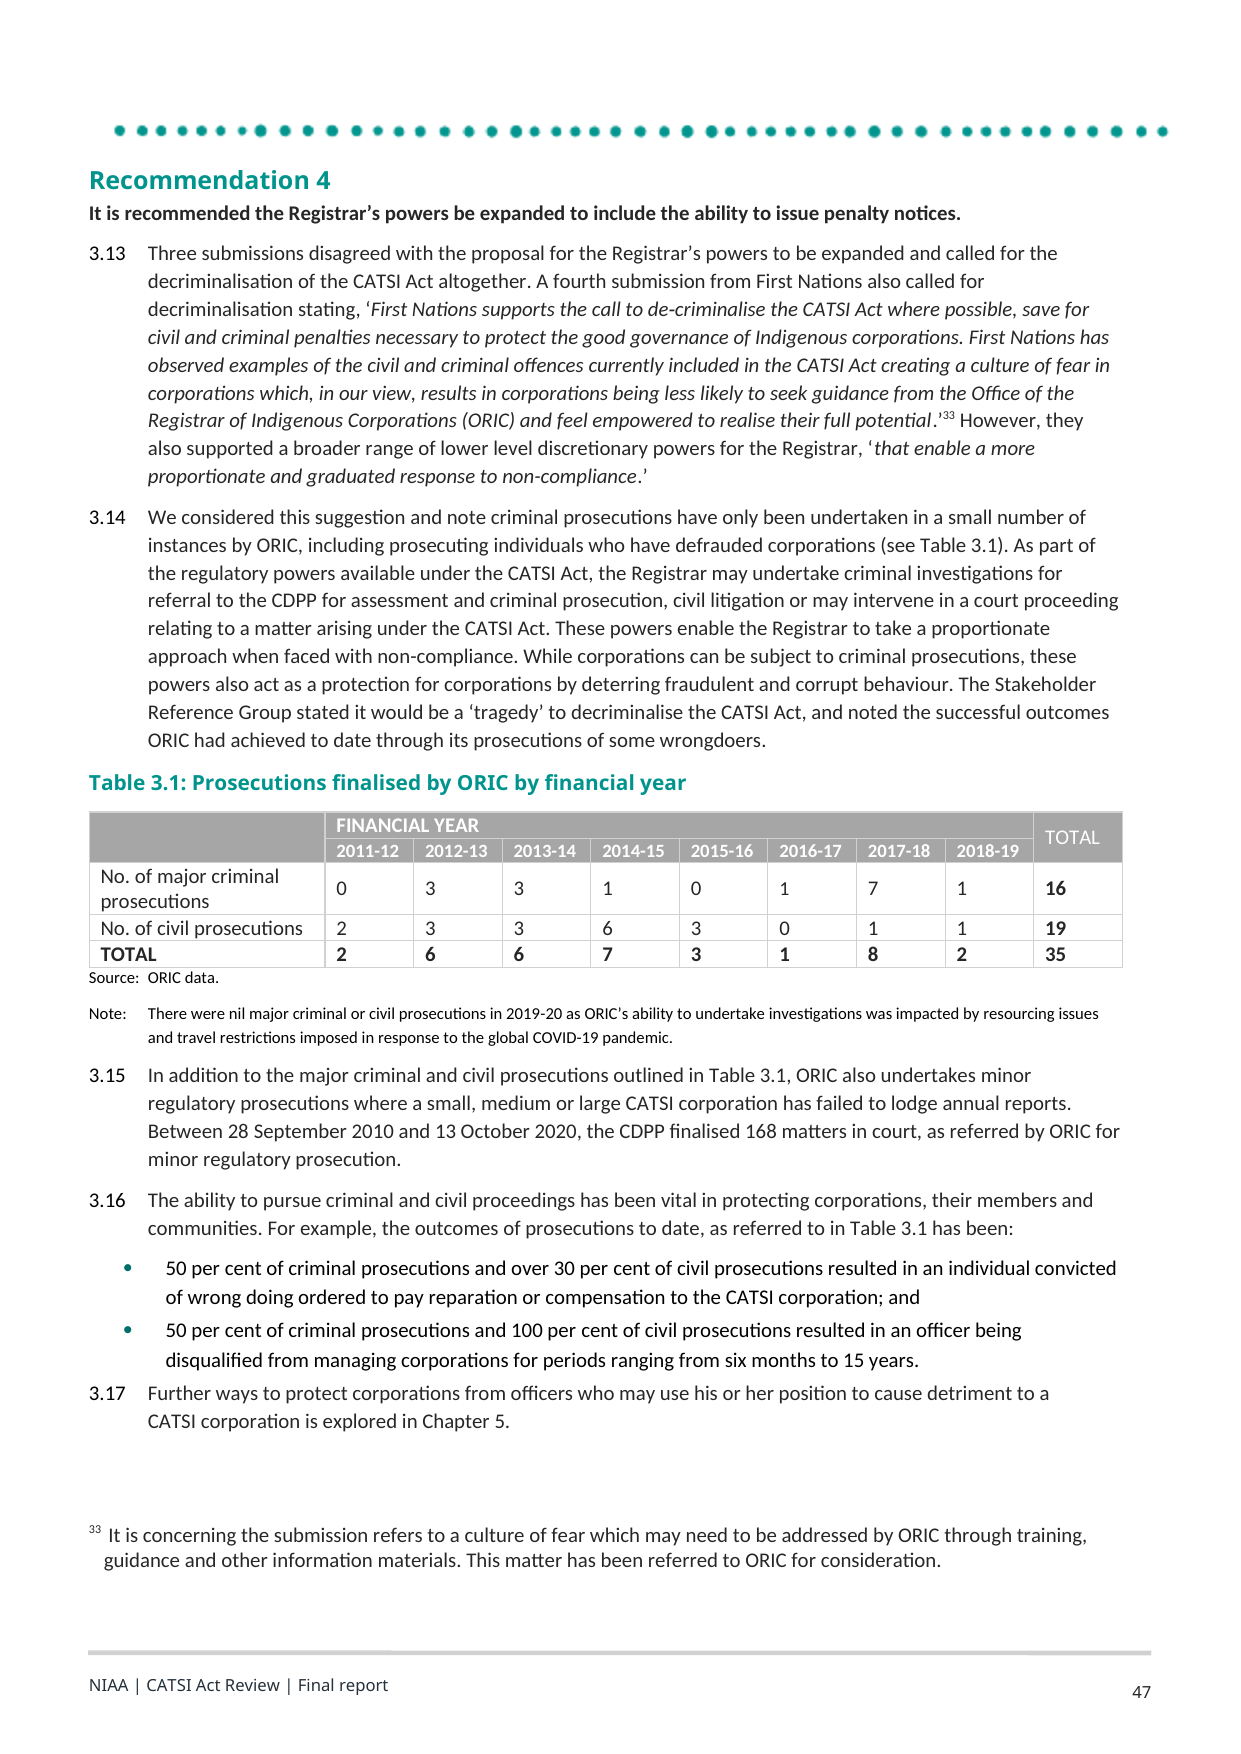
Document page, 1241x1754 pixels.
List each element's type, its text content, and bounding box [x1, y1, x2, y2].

table_cell No. of major criminal prosecutions [90, 863, 324, 914]
table_cell 2014-15 [591, 839, 679, 862]
table_cell 1 [857, 915, 945, 940]
table_cell 1 [768, 863, 856, 914]
table_cell 2 [946, 941, 1033, 967]
list 50 per cent of criminal prosecutions and over 30 per cent of civil prosecutions resulted in an individual convicted of wrong doing ordered to pay reparation or compensation to the CATSI corporation; and [124, 1255, 1122, 1310]
table_cell 8 [857, 941, 945, 967]
table_cell 3 [414, 863, 502, 914]
table_cell 2 [326, 915, 413, 940]
table_cell TOTAL [90, 941, 324, 967]
list 50 per cent of criminal prosecutions and 100 per cent of civil prosecutions resulted in an officer being disqualified from managing corporations for periods ranging from six months to 15 years. [124, 1318, 1122, 1372]
table_header FINANCIAL YEAR [326, 813, 1033, 838]
table_cell 35 [1034, 941, 1122, 967]
text Recommendation 4 [89, 162, 1122, 196]
table_cell No. of civil prosecutions [90, 915, 324, 940]
table_cell 2011-12 [326, 839, 413, 862]
list The ability to pursue criminal and civil proceedings has been vital in protecting corporations, their members and communities. For example, the outcomes of prosecutions to date, as referred to in Table 3.1 has been: [89, 1187, 1122, 1240]
table_header TOTAL [1034, 813, 1122, 862]
table_cell 2018-19 [946, 839, 1033, 862]
text Source: ORIC data. [89, 968, 1122, 988]
table_cell 6 [414, 941, 502, 967]
picture [113, 115, 1177, 146]
list In addition to the major criminal and civil prosecutions outlined in Table 3.1, ORIC also undertakes minor regulatory prosecutions where a small, medium or large CATSI corporation has failed to lodge annual reports. Between 28 September 2010 and 13 October 2020, the CDPP finalised 168 matters in court, as referred by ORIC for minor regulatory prosecution. [89, 1063, 1122, 1172]
table_cell 1 [591, 863, 679, 914]
table_cell 0 [680, 863, 767, 914]
list Further ways to protect corporations from officers who may use his or her position to cause detriment to a CATSI corporation is explored in Chapter 5. [89, 1380, 1122, 1433]
table_header [90, 813, 324, 862]
table_cell 3 [680, 941, 767, 967]
table_cell 16 [1034, 863, 1122, 914]
table_cell 2017-18 [857, 839, 945, 862]
table_cell 6 [503, 941, 590, 967]
table_cell 19 [1034, 915, 1122, 940]
table_cell 3 [414, 915, 502, 940]
table_cell 2012-13 [414, 839, 502, 862]
table_cell 7 [591, 941, 679, 967]
text It is recommended the Registrar’s powers be expanded to include the ability to issue penalty notices. [89, 200, 1122, 225]
table_cell 1 [946, 863, 1033, 914]
table_cell 2013-14 [503, 839, 590, 862]
table_cell 6 [591, 915, 679, 940]
table_cell 3 [503, 863, 590, 914]
table_cell 0 [326, 863, 413, 914]
table_cell 2015-16 [680, 839, 767, 862]
table_cell 0 [768, 915, 856, 940]
table_cell 3 [503, 915, 590, 940]
table_cell 7 [857, 863, 945, 914]
list We considered this suggestion and note criminal prosecutions have only been undertaken in a small number of instances by ORIC, including prosecuting individuals who have defrauded corporations (see Table 3.1). As part of the regulatory powers available under the CATSI Act, the Registrar may undertake criminal investigations for referral to the CDPP for assessment and criminal prosecution, civil litigation or may intervene in a court proceeding relating to a matter arising under the CATSI Act. These powers enable the Registrar to take a proportionate approach when faced with non-compliance. While corporations can be subject to criminal prosecutions, these powers also act as a protection for corporations by deterring fraudulent and corrupt behaviour. The Stakeholder Reference Group stated it would be a ‘tragedy’ to decriminalise the CATSI Act, and noted the successful outcomes ORIC had achieved to date through its prosecutions of some wrongdoers. [89, 504, 1122, 753]
text Table 3.1: Prosecutions finalised by ORIC by financial year [89, 768, 1152, 796]
text Note: There were nil major criminal or civil prosecutions in 2019-20 as ORIC’s ability to undertake investigations was impacted by resourcing issues and travel restrictions imposed in response to the global COVID-19 pandemic. [89, 1003, 1122, 1047]
table_cell 2016-17 [768, 839, 856, 862]
table_cell 1 [946, 915, 1033, 940]
table_cell 2 [326, 941, 413, 967]
table_cell 3 [680, 915, 767, 940]
list Three submissions disagreed with the proposal for the Registrar’s powers to be expanded and called for the decriminalisation of the CATSI Act altogether. A fourth submission from First Nations also called for decriminalisation stating, ‘First Nations supports the call to de‐criminalise the CATSI Act where possible, save for civil and criminal penalties necessary to protect the good governance of Indigenous corporations. First Nations has observed examples of the civil and criminal offences currently included in the CATSI Act creating a culture of fear in corporations which, in our view, results in corporations being less likely to seek guidance from the Office of the Registrar of Indigenous Corporations (ORIC) and feel empowered to realise their full potential.’ However, they also supported a broader range of lower level discretionary powers for the Registrar, ‘that enable a more proportionate and graduated response to non-compliance.’ [89, 240, 1122, 489]
table_cell 1 [768, 941, 856, 967]
